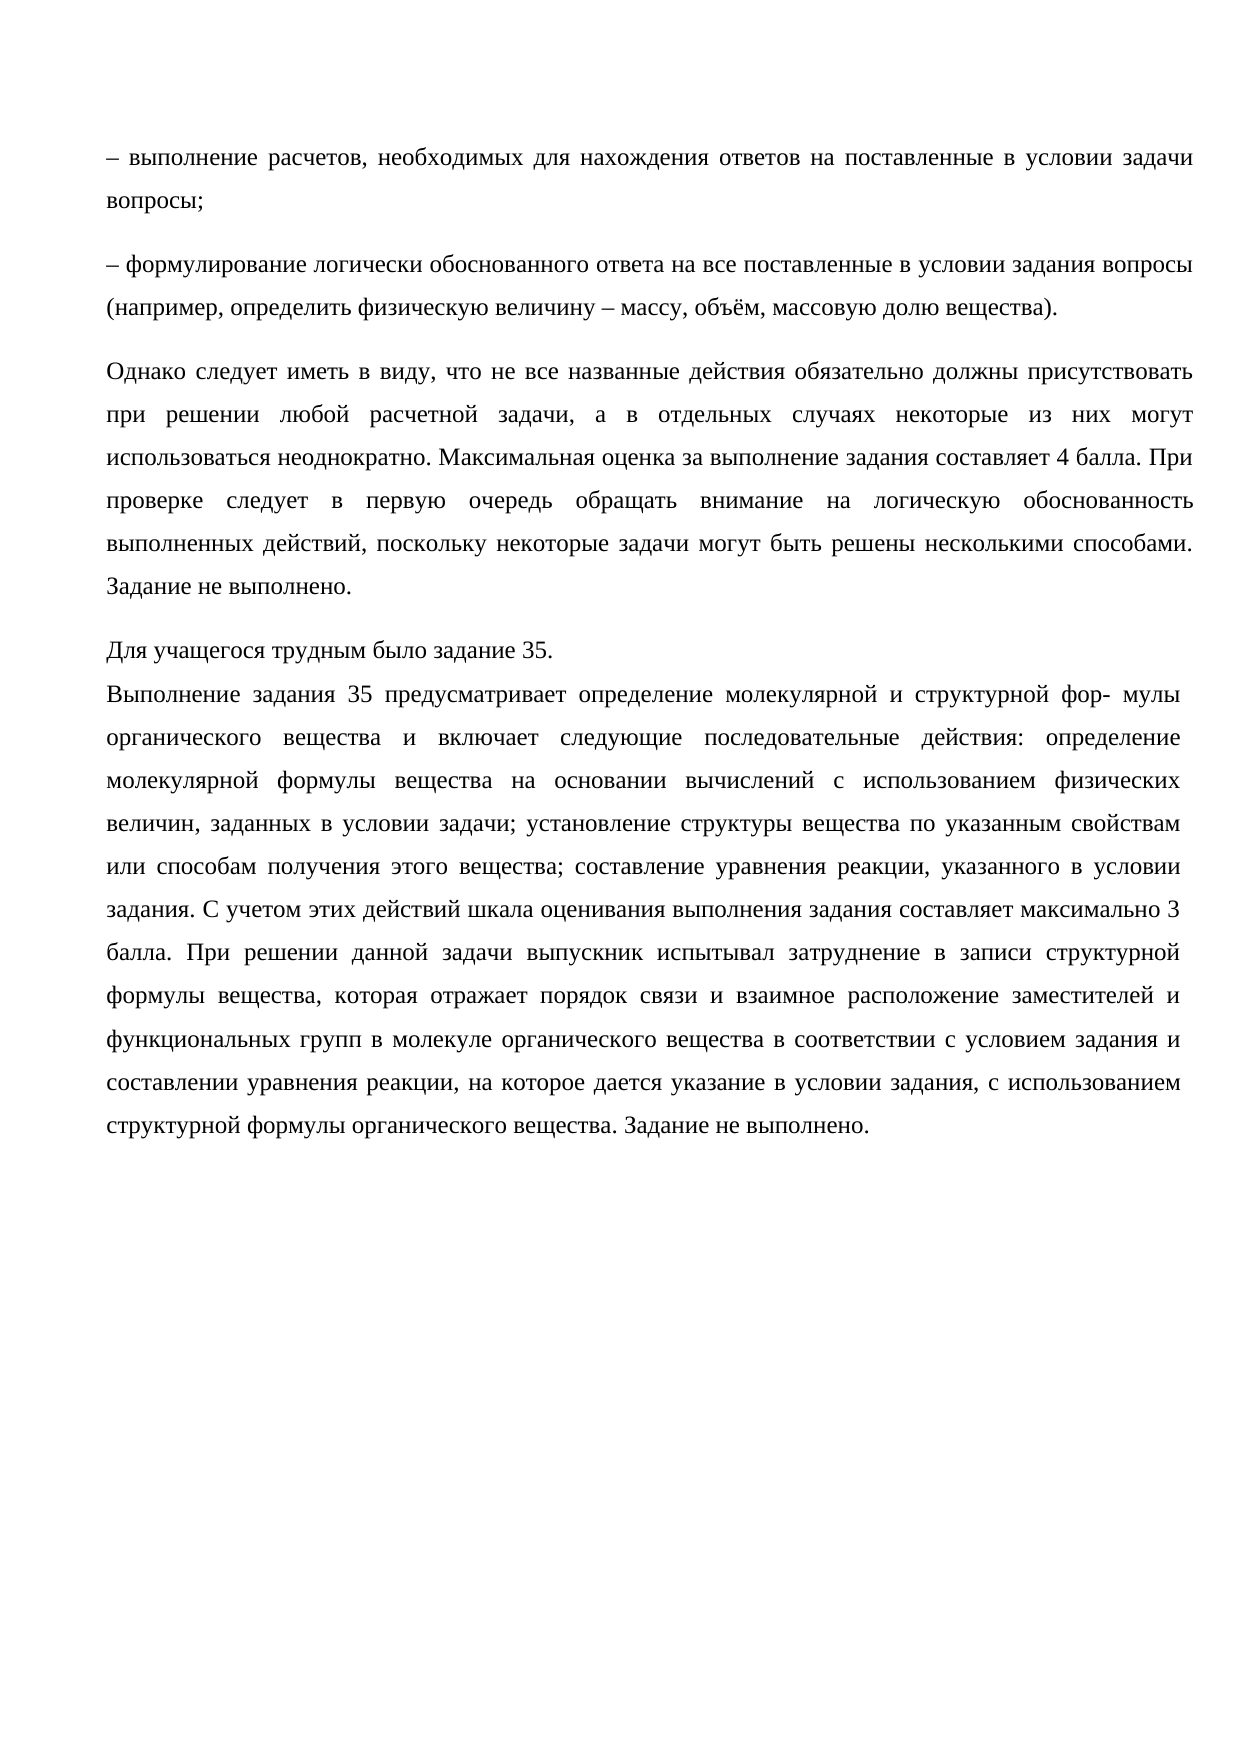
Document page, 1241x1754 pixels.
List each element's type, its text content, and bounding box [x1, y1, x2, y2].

text – формулирование логически обоснованного ответа на все поставленные в условии задания вопросы (например, определить физическую величину – массу, объём, массовую долю вещества). [106, 249, 1194, 321]
text Для учащегося трудным было задание 35. [106, 635, 1194, 664]
text Однако следует иметь в виду, что не все названные действия обязательно должны присутствовать при решении любой расчетной задачи, а в отдельных случаях некоторые из них могут использоваться неоднократно. Максимальная оценка за выполнение задания составляет 4 балла. При проверке следует в первую очередь обращать внимание на логическую обоснованность выполненных действий, поскольку некоторые задачи могут быть решены несколькими способами. Задание не выполнено. [106, 356, 1194, 600]
text Выполнение задания 35 предусматривает определение молекулярной и структурной фор- мулы органического вещества и включает следующие последовательные действия: определение молекулярной формулы вещества на основании вычислений с использованием физических величин, заданных в условии задачи; установление структуры вещества по указанным свойствам или способам получения этого вещества; составление уравнения реакции, указанного в условии задания. С учетом этих действий шкала оценивания выполнения задания составляет максимально 3 балла. При решении данной задачи выпускник испытывал затруднение в записи структурной формулы вещества, которая отражает порядок связи и взаимное расположение заместителей и функциональных групп в молекуле органического вещества в соответствии с условием задания и составлении уравнения реакции, на которое дается указание в условии задания, с использованием структурной формулы органического вещества. Задание не выполнено. [106, 679, 1182, 1139]
text – выполнение расчетов, необходимых для нахождения ответов на поставленные в условии задачи вопросы; [106, 142, 1194, 213]
